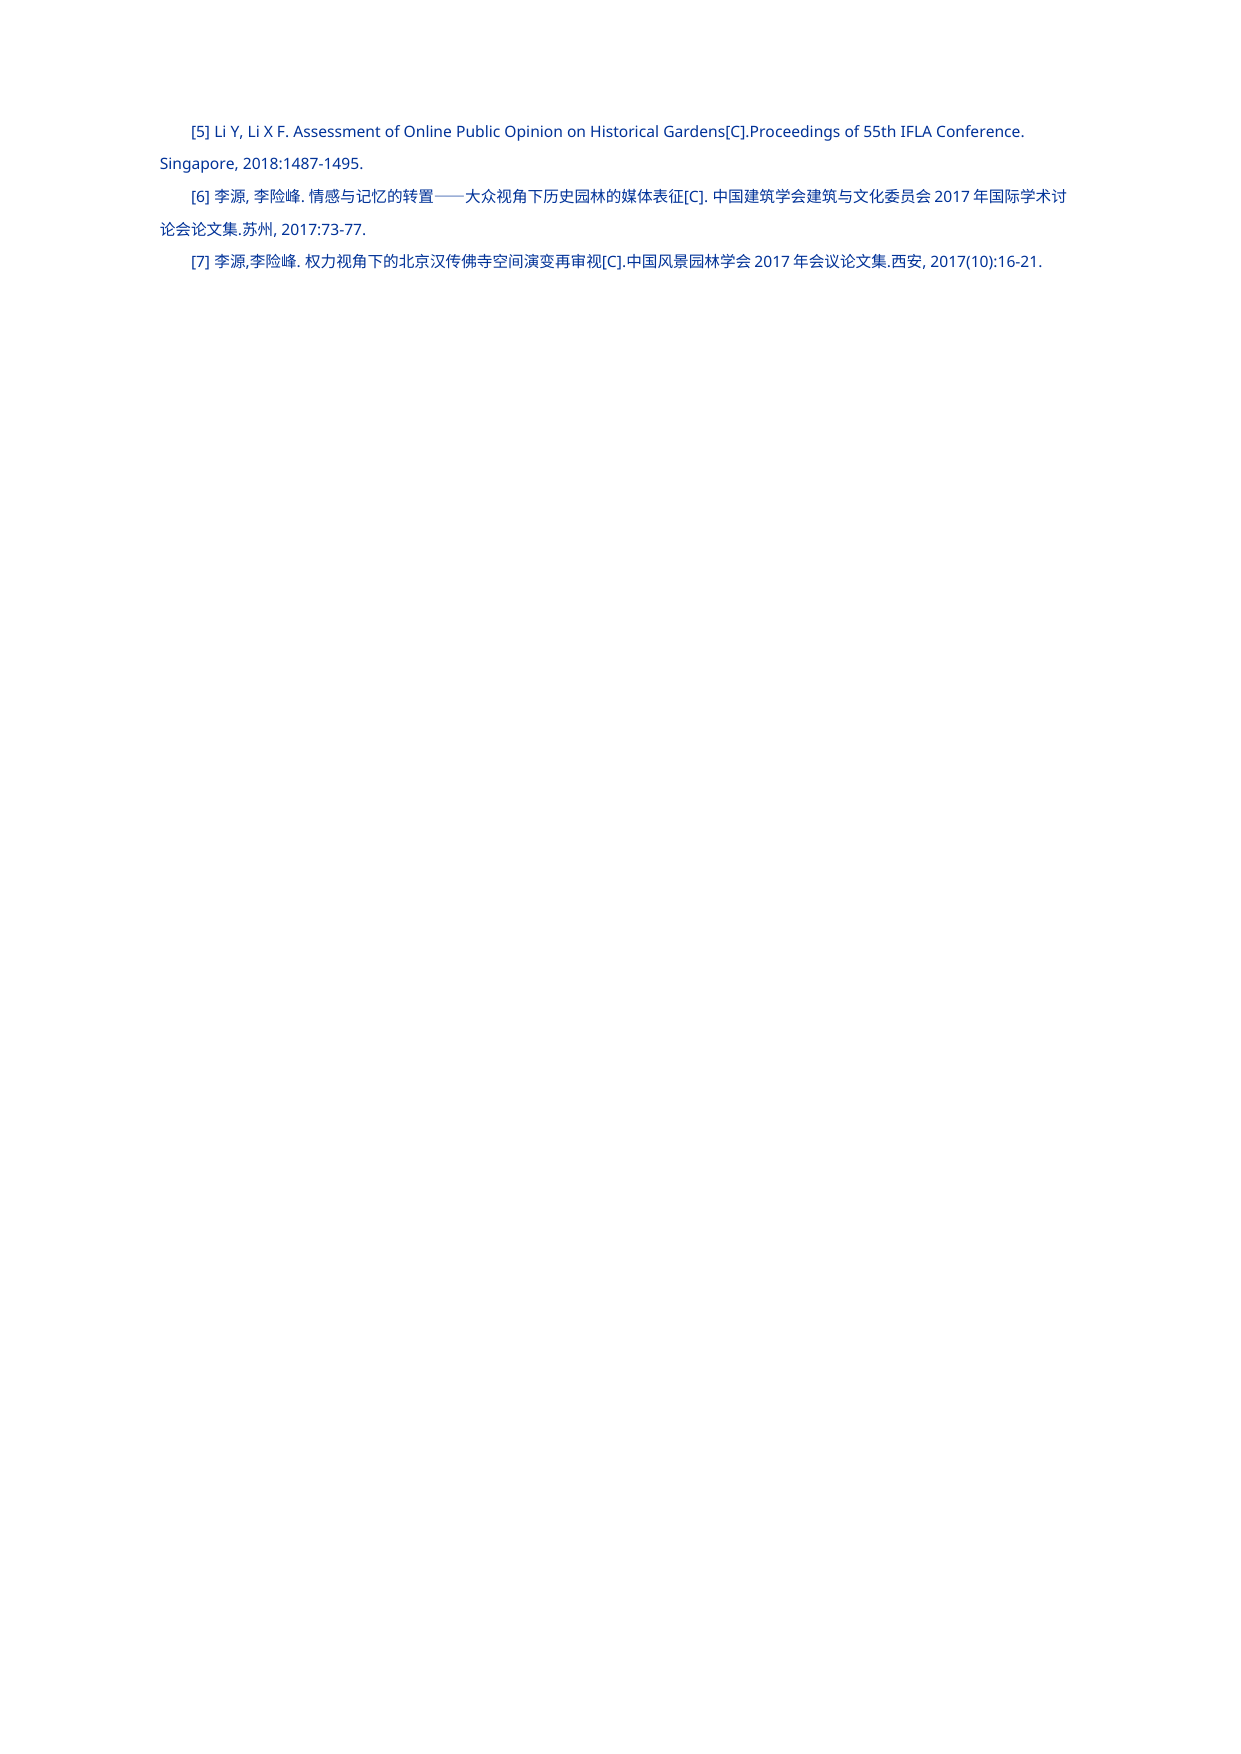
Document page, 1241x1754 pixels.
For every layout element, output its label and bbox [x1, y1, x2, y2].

table_cell [155, 110, 1074, 314]
